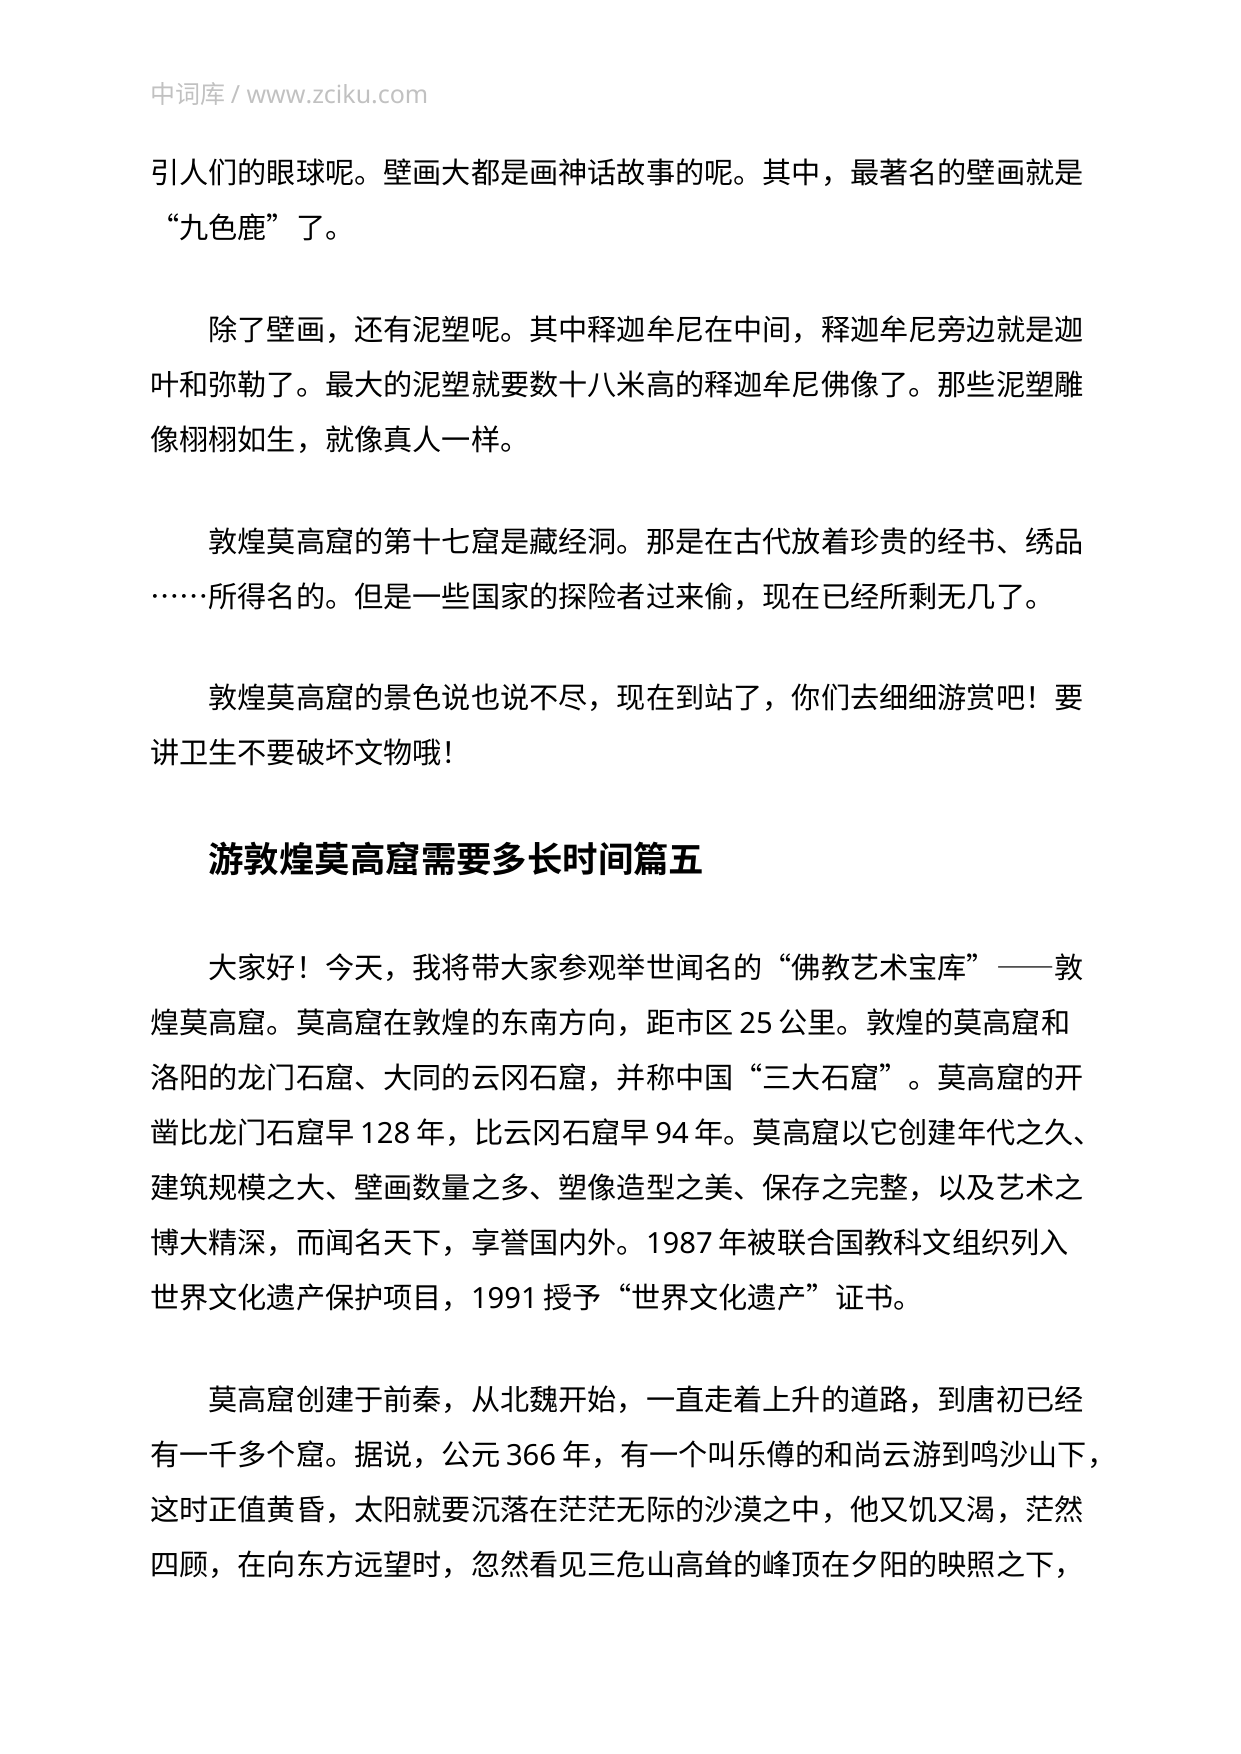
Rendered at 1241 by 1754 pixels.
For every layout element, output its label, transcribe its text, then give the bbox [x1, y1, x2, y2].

text 游敦煌莫高窟需要多长时间篇五 [150, 832, 1090, 883]
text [150, 1377, 1090, 1584]
text 大家好！今天，我将带大家参观举世闻名的“佛教艺术宝库”——敦煌莫高窟。莫高窟在敦煌的东南方向，距市区25公里。敦煌的莫高窟和洛阳的龙门石窟、大同的云冈石窟，并称中国“三大石窟”。莫高窟的开凿比龙门石窟早128年，比云冈石窟早94年。莫高窟以它创建年代之久、建筑规模之大、壁画数量之多、塑像造型之美、保存之完整，以及艺术之博大精深，而闻名天下，享誉国内外。1987年被联合国教科文组织列入世界文化遗产保护项目，1991授予“世界文化遗产”证书。 [150, 945, 1090, 1317]
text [150, 150, 1090, 247]
text 敦煌莫高窟的景色说也说不尽，现在到站了，你们去细细游赏吧！要讲卫生不要破坏文物哦！ [150, 675, 1090, 772]
text 除了壁画，还有泥塑呢。其中释迦牟尼在中间，释迦牟尼旁边就是迦叶和弥勒了。最大的泥塑就要数十八米高的释迦牟尼佛像了。那些泥塑雕像栩栩如生，就像真人一样。 [150, 307, 1090, 459]
text 敦煌莫高窟的第十七窟是藏经洞。那是在古代放着珍贵的经书、绣品……所得名的。但是一些国家的探险者过来偷，现在已经所剩无几了。 [150, 518, 1090, 615]
